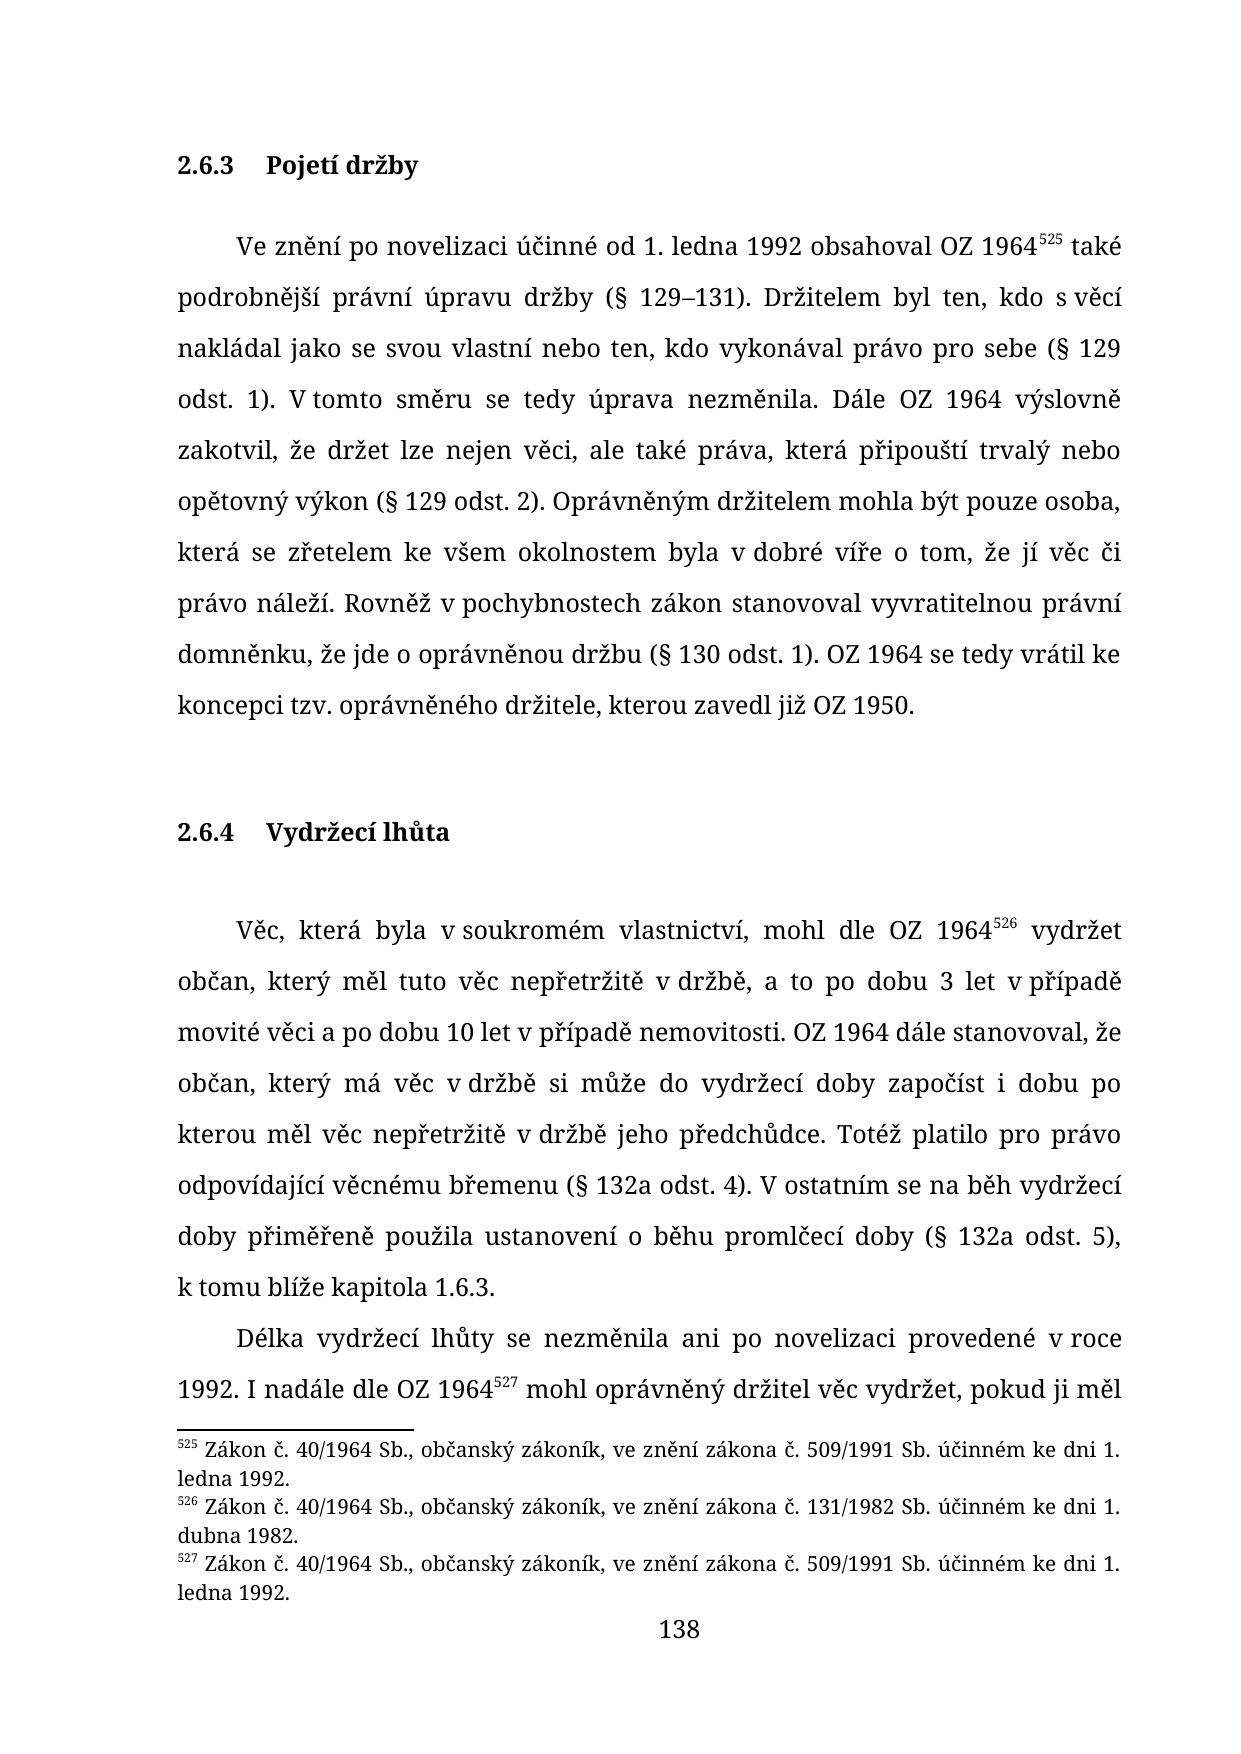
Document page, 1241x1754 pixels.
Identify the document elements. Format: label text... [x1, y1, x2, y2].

subtitle Pojetí držby [177, 148, 1122, 182]
text Ve znění po novelizaci účinné od 1. ledna 1992 obsahoval OZ 1964 také podrobnější právní úpravu držby (§ 129–131). Držitelem byl ten, kdo s věcí nakládal jako se svou vlastní nebo ten, kdo vykonával právo pro sebe (§ 129 odst. 1). V tomto směru se tedy úprava nezměnila. Dále OZ 1964 výslovně zakotvil, že držet lze nejen věci, ale také práva, která připouští trvalý nebo opětovný výkon (§ 129 odst. 2). Oprávněným držitelem mohla být pouze osoba, která se zřetelem ke všem okolnostem byla v dobré víře o tom, že jí věc či právo náleží. Rovněž v pochybnostech zákon stanovoval vyvratitelnou právní domněnku, že jde o oprávněnou držbu (§ 130 odst. 1). OZ 1964 se tedy vrátil ke koncepci tzv. oprávněného držitele, kterou zavedl již OZ 1950. [177, 228, 1122, 722]
text Věc, která byla v soukromém vlastnictví, mohl dle OZ 1964 vydržet občan, který měl tuto věc nepřetržitě v držbě, a to po dobu 3 let v případě movité věci a po dobu 10 let v případě nemovitosti. OZ 1964 dále stanovoval, že občan, který má věc v držbě si může do vydržecí doby započíst i dobu po kterou měl věc nepřetržitě v držbě jeho předchůdce. Totéž platilo pro právo odpovídající věcnému břemenu (§ 132a odst. 4). V ostatním se na běh vydržecí doby přiměřeně použila ustanovení o běhu promlčecí doby (§ 132a odst. 5), k tomu blíže kapitola 1.6.3. [177, 912, 1122, 1304]
subtitle Vydržecí lhůta [177, 815, 1122, 849]
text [177, 1321, 1122, 1406]
